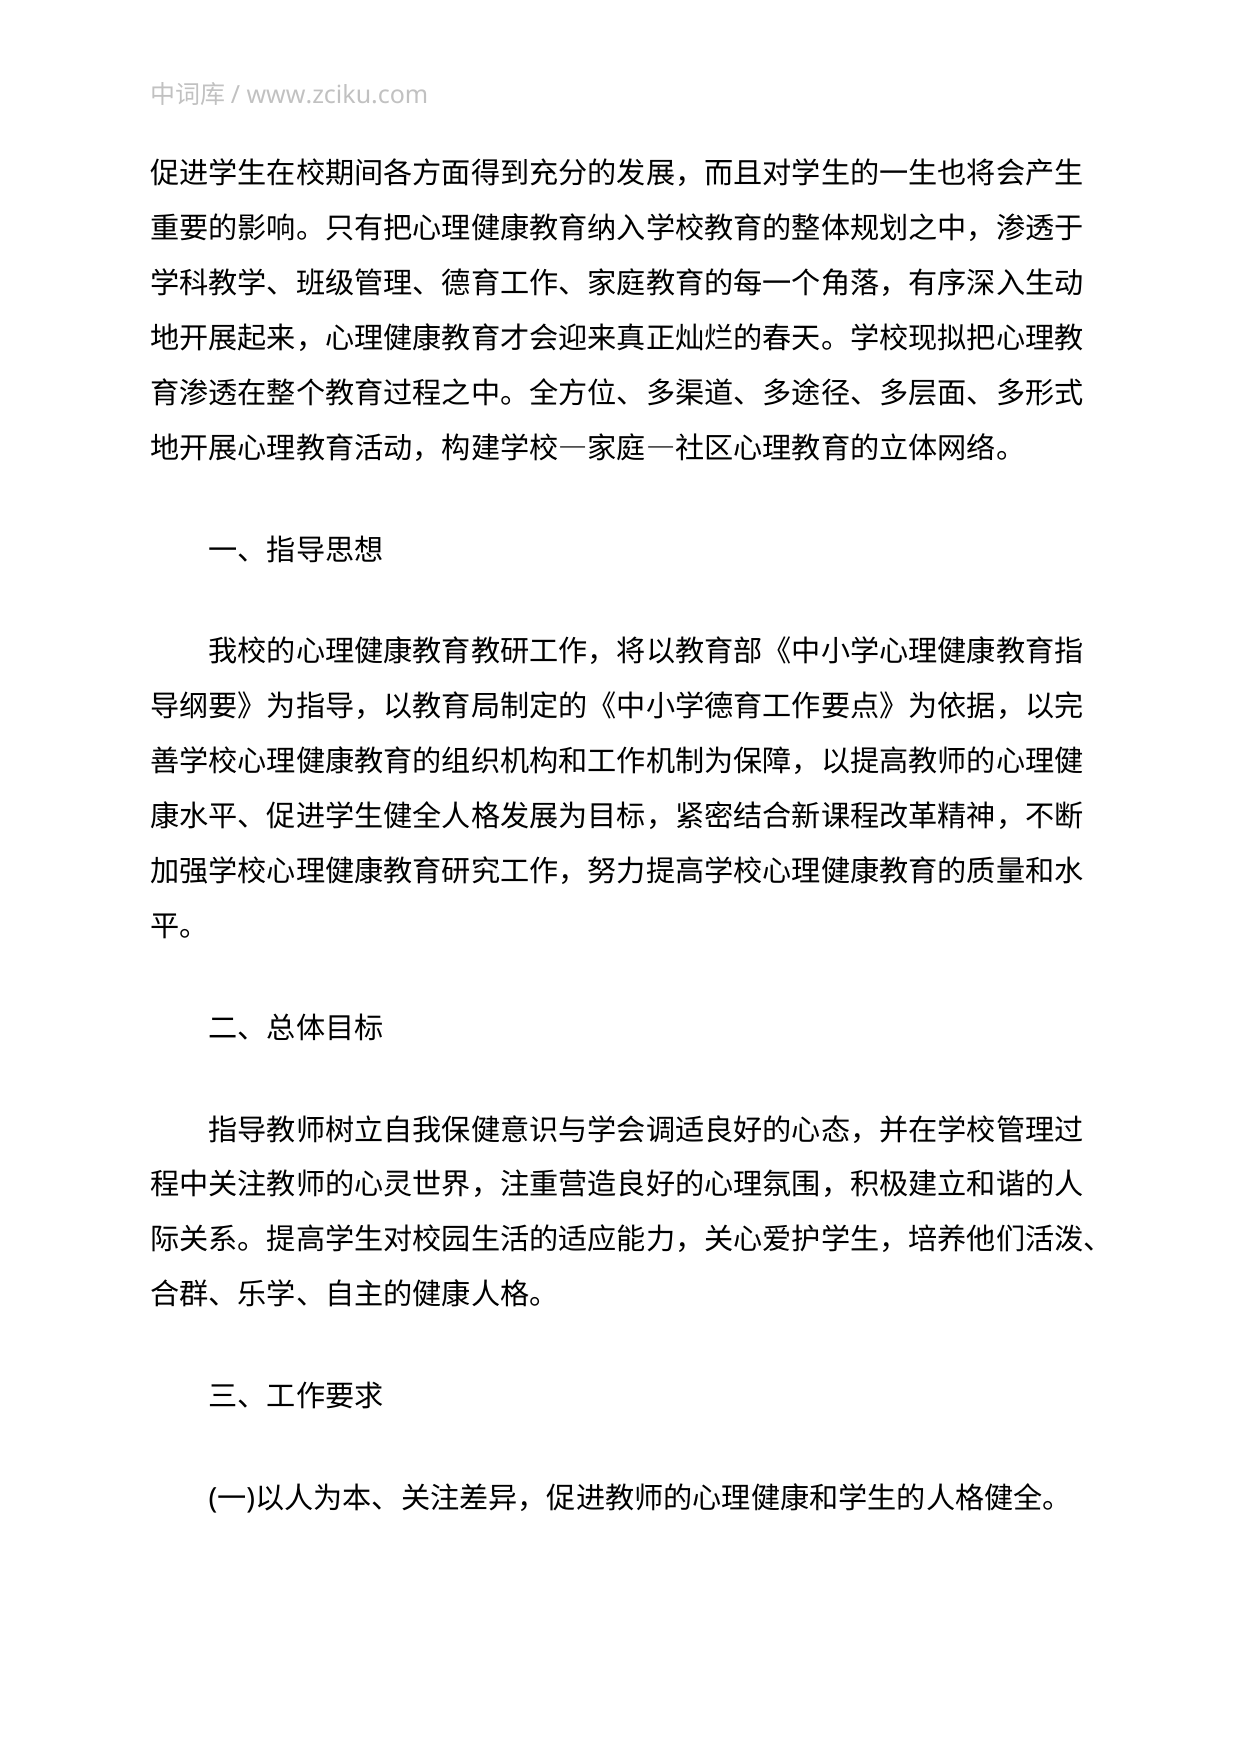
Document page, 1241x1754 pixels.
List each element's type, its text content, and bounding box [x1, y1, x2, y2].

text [150, 150, 1090, 467]
text 指导教师树立自我保健意识与学会调适良好的心态，并在学校管理过程中关注教师的心灵世界，注重营造良好的心理氛围，积极建立和谐的人际关系。提高学生对校园生活的适应能力，关心爱护学生，培养他们活泼、合群、乐学、自主的健康人格。 [150, 1106, 1090, 1313]
text 二、总体目标 [150, 1004, 1090, 1047]
text 三、工作要求 [150, 1372, 1090, 1415]
text 一、指导思想 [150, 526, 1090, 568]
text (一)以人为本、关注差异，促进教师的心理健康和学生的人格健全。 [150, 1474, 1090, 1517]
text 我校的心理健康教育教研工作，将以教育部《中小学心理健康教育指导纲要》为指导，以教育局制定的《中小学德育工作要点》为依据，以完善学校心理健康教育的组织机构和工作机制为保障，以提高教师的心理健康水平、促进学生健全人格发展为目标，紧密结合新课程改革精神，不断加强学校心理健康教育研究工作，努力提高学校心理健康教育的质量和水平。 [150, 628, 1090, 945]
